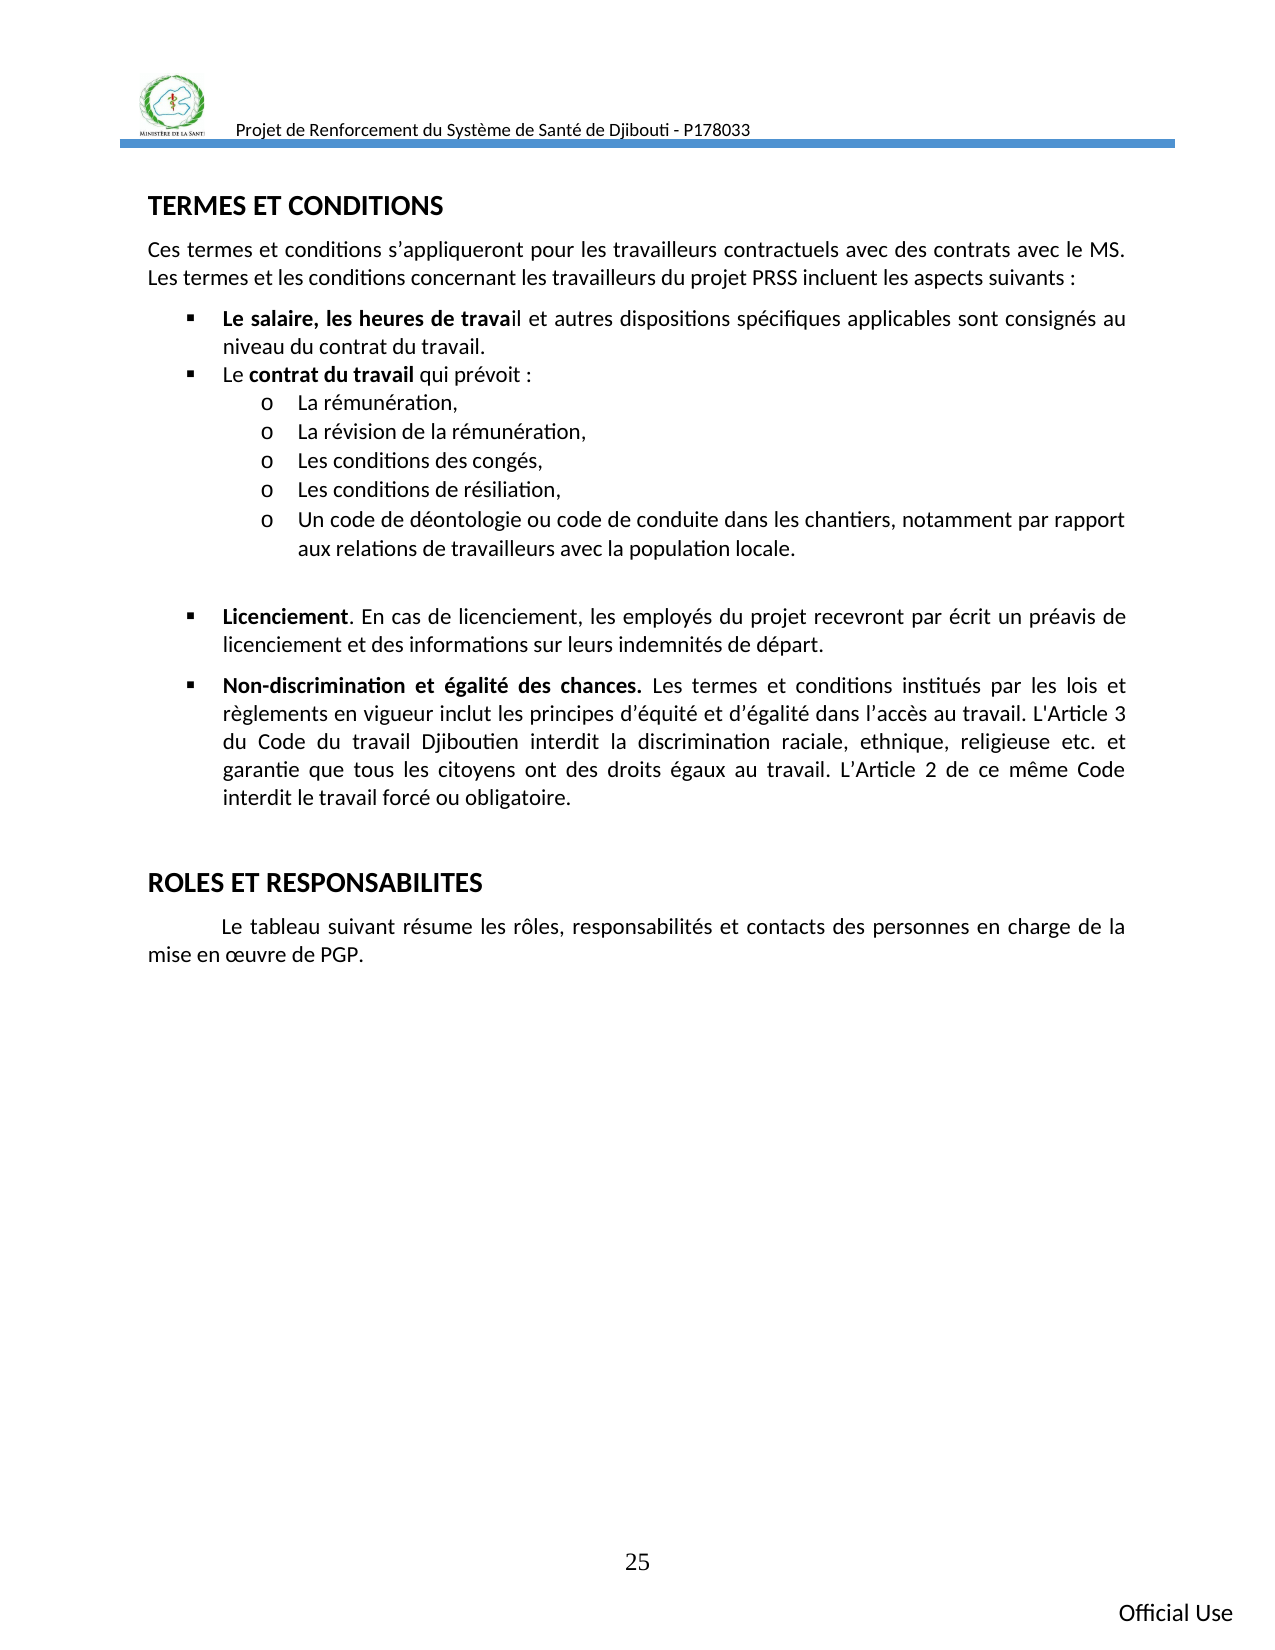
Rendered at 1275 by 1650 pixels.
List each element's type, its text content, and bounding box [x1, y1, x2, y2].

list Le salaire, les heures de travail et autres dispositions spécifiques applicables sont consignés au niveau du contrat du travail. [185, 304, 1127, 360]
list La rémunération, [260, 388, 1127, 417]
list Un code de déontologie ou code de conduite dans les chantiers, notamment par rapport aux relations de travailleurs avec la population locale. [260, 505, 1127, 562]
picture [139, 73, 205, 139]
list La révision de la rémunération, [260, 417, 1127, 446]
list Licenciement. En cas de licenciement, les employés du projet recevront par écrit un préavis de licenciement et des informations sur leurs indemnités de départ. [185, 602, 1127, 658]
subtitle TERMES ET CONDITIONS [148, 187, 1127, 223]
list Les conditions de résiliation, [260, 476, 1127, 505]
text Ces termes et conditions s’appliqueront pour les travailleurs contractuels avec des contrats avec le MS. Les termes et les conditions concernant les travailleurs du projet PRSS incluent les aspects suivants : [148, 236, 1127, 292]
text Le tableau suivant résume les rôles, responsabilités et contacts des personnes en charge de la mise en œuvre de PGP. [148, 912, 1127, 968]
list Le contrat du travail qui prévoit : [185, 360, 1127, 388]
subtitle ROLES ET RESPONSABILITES [148, 864, 1127, 900]
list Les conditions des congés, [260, 446, 1127, 476]
list Non-discrimination et égalité des chances. Les termes et conditions institués par les lois et règlements en vigueur inclut les principes d’équité et d’égalité dans l’accès au travail. L'Article 3 du Code du travail Djiboutien interdit la discrimination raciale, ethnique, religieuse etc. et garantie que tous les citoyens ont des droits égaux au travail. L’Article 2 de ce même Code interdit le travail forcé ou obligatoire. [185, 671, 1127, 811]
